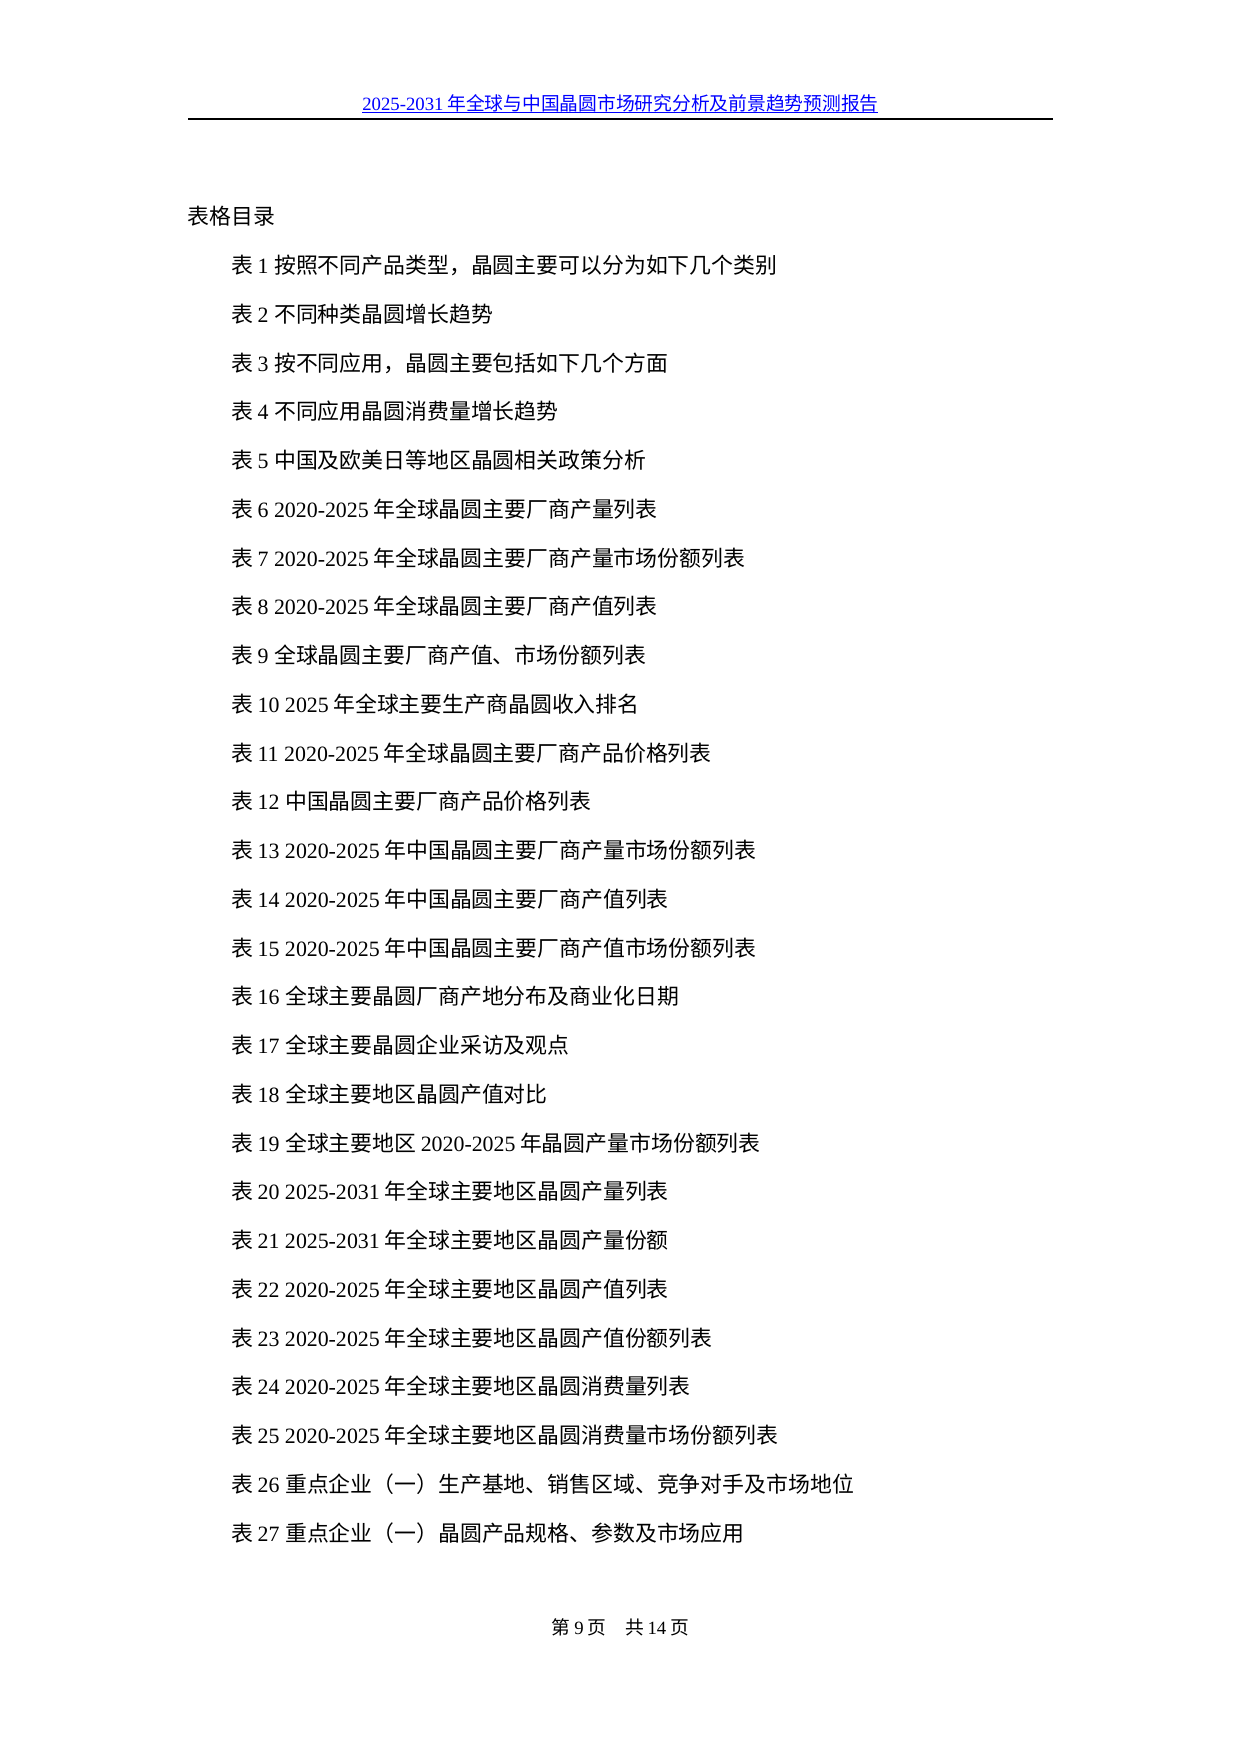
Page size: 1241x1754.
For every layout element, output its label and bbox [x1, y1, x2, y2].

text [187, 150, 1053, 1548]
